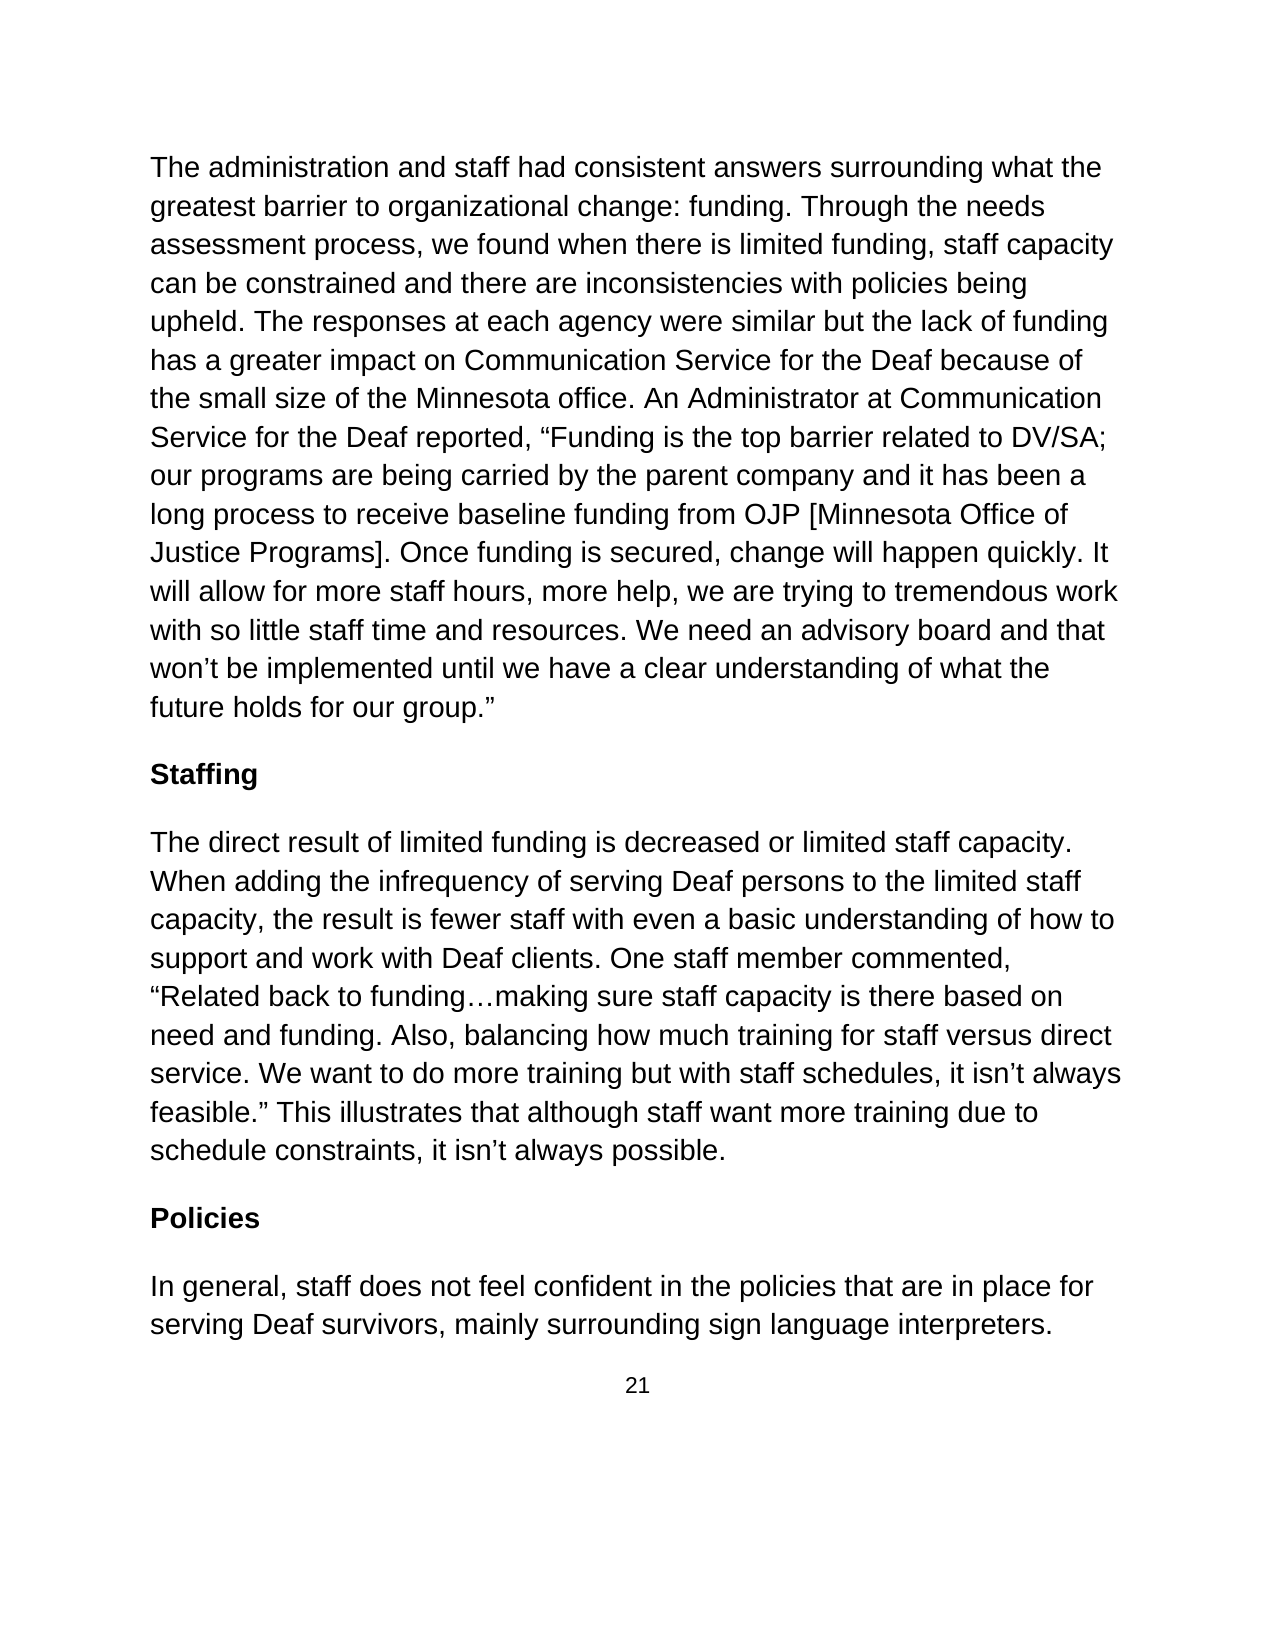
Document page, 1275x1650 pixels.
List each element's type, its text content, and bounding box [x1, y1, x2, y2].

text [150, 1269, 1125, 1341]
text Policies [150, 1201, 1125, 1234]
text The direct result of limited funding is decreased or limited staff capacity. When adding the infrequency of serving Deaf persons to the limited staff capacity, the result is fewer staff with even a basic understanding of how to support and work with Deaf clients. One staff member commented, “Related back to funding…making sure staff capacity is there based on need and funding. Also, balancing how much training for staff versus direct service. We want to do more training but with staff schedules, it isn’t always feasible.” This illustrates that although staff want more training due to schedule constraints, it isn’t always possible. [150, 825, 1125, 1167]
text Staffing [150, 757, 1125, 791]
text The administration and staff had consistent answers surrounding what the greatest barrier to organizational change: funding. Through the needs assessment process, we found when there is limited funding, staff capacity can be constrained and there are inconsistencies with policies being upheld. The responses at each agency were similar but the lack of funding has a greater impact on Communication Service for the Deaf because of the small size of the Minnesota office. An Administrator at Communication Service for the Deaf reported, “Funding is the top barrier related to DV/SA; our programs are being carried by the parent company and it has been a long process to receive baseline funding from OJP [Minnesota Office of Justice Programs]. Once funding is secured, change will happen quickly. It will allow for more staff hours, more help, we are trying to tremendous work with so little staff time and resources. We need an advisory board and that won’t be implemented until we have a clear understanding of what the future holds for our group.” [150, 150, 1125, 723]
